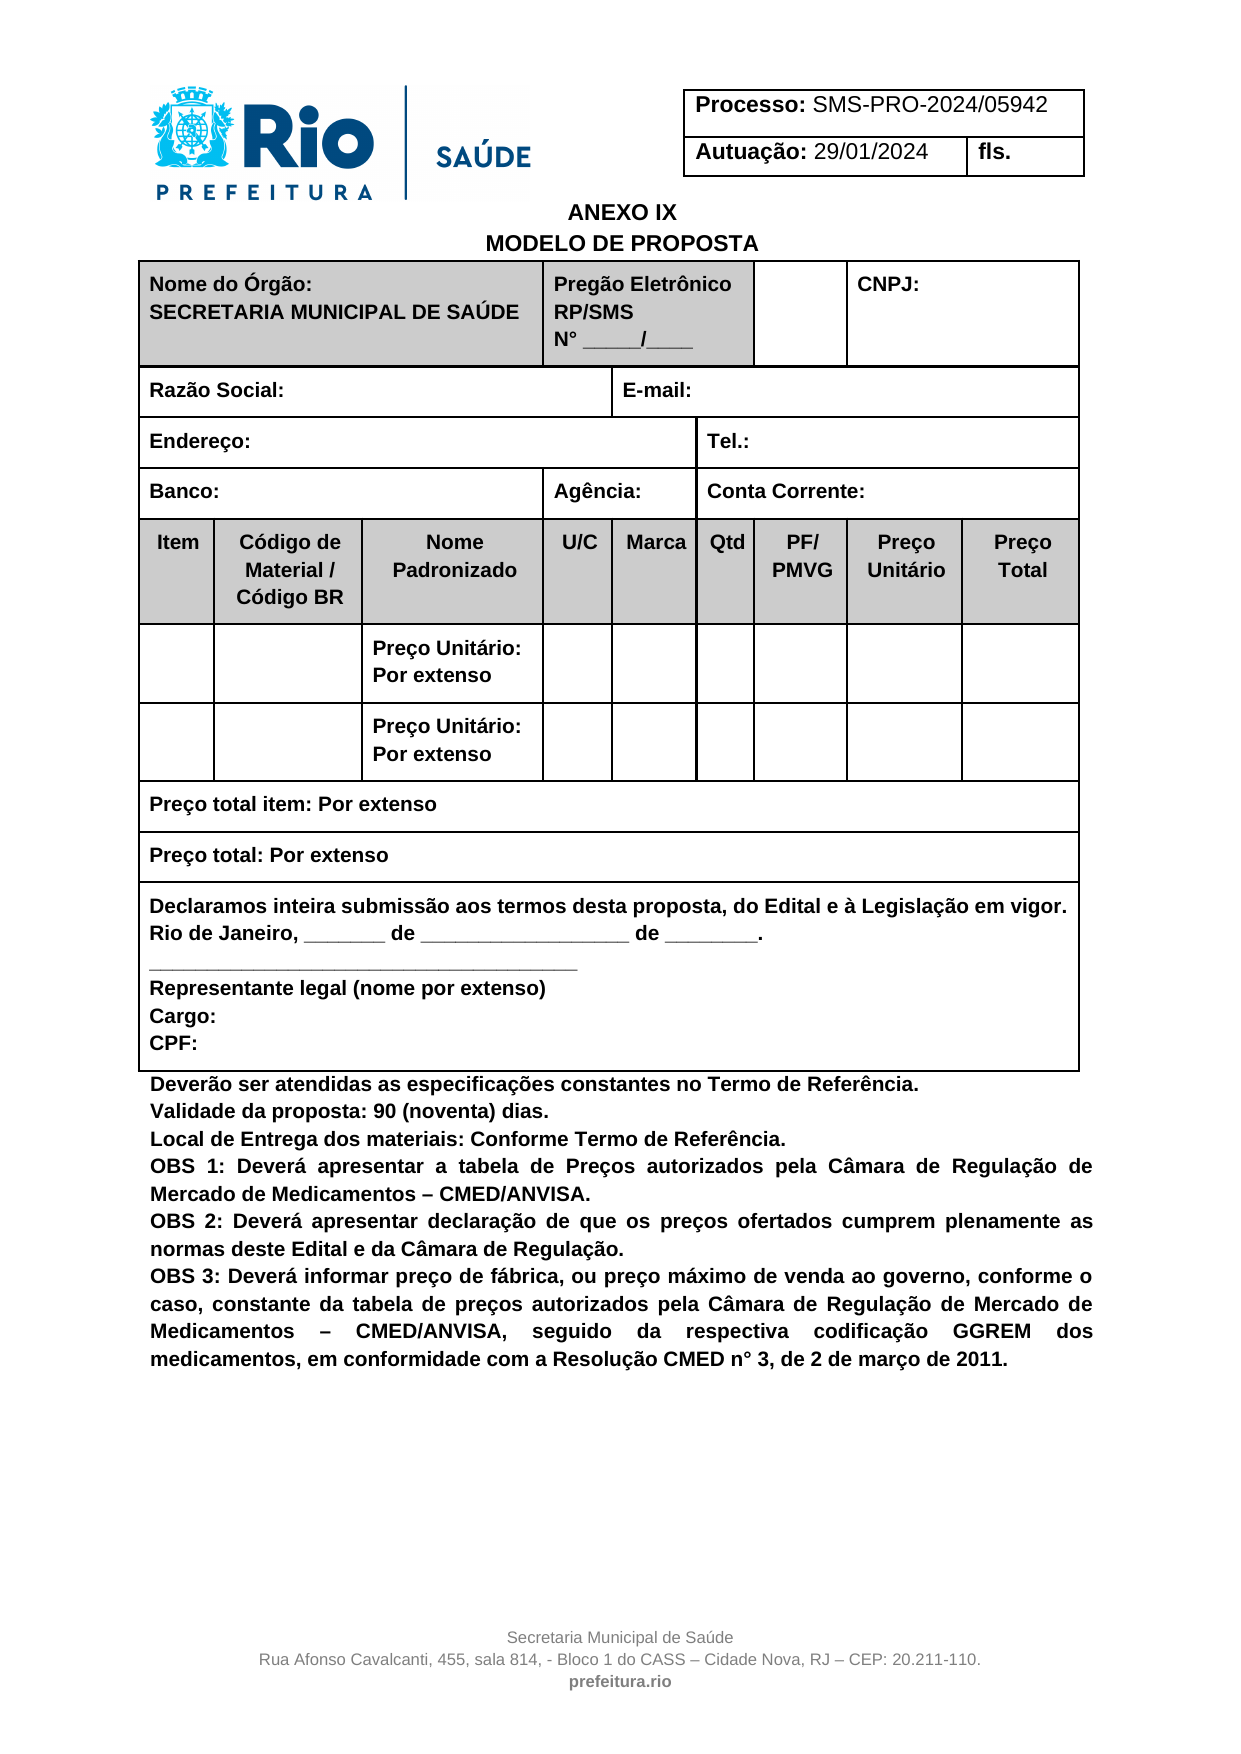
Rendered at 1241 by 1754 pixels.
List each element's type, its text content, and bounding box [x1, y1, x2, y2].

table_cell Preço total item: Por extenso [140, 782, 1078, 831]
table_cell [698, 625, 753, 702]
picture [150, 121, 162, 133]
table_cell [140, 625, 213, 702]
text Validade da proposta: 90 (noventa) dias. [150, 1099, 1094, 1123]
table_cell E-mail: [613, 368, 1078, 416]
table_cell Endereço: [140, 418, 695, 467]
table_cell [848, 704, 961, 780]
table_cell [613, 625, 695, 702]
table_cell Banco: [140, 469, 542, 518]
table_cell PF/ PMVG [755, 520, 846, 623]
table_cell Razão Social: [140, 368, 611, 416]
table_cell [848, 625, 961, 702]
table_cell [755, 704, 846, 780]
table_header Pregão Eletrônico RP/SMS N° _____/____ [544, 262, 753, 365]
table_cell [963, 704, 1078, 780]
text OBS 1: Deverá apresentar a tabela de Preços autorizados pela Câmara de Regulação de Mercado de Medicamentos – CMED/ANVISA. [150, 1154, 1094, 1206]
table_header Nome do Órgão: SECRETARIA MUNICIPAL DE SAÚDE [140, 262, 542, 365]
table_cell Código de Material / Código BR [215, 520, 361, 623]
text Local de Entrega dos materiais: Conforme Termo de Referência. [150, 1127, 1094, 1151]
table_cell Preço Unitário: Por extenso [363, 625, 542, 702]
table_cell [963, 625, 1078, 702]
table_header [755, 262, 846, 365]
table_cell [215, 704, 361, 780]
table_cell [215, 625, 361, 702]
table_cell Conta Corrente: [698, 469, 1078, 518]
table_cell Qtd [698, 520, 753, 623]
table_cell Marca [613, 520, 695, 623]
table_cell Item [140, 520, 213, 623]
table_cell [613, 704, 695, 780]
table_cell Preço Total [963, 520, 1078, 623]
table_cell Agência: [544, 469, 695, 518]
picture [150, 85, 531, 133]
table_cell [755, 625, 846, 702]
table_header CNPJ: [848, 262, 1078, 365]
table_cell Nome Padronizado [363, 520, 542, 623]
text Deverão ser atendidas as especificações constantes no Termo de Referência. [150, 1072, 1094, 1096]
table_cell U/C [544, 520, 611, 623]
table_cell Declaramos inteira submissão aos termos desta proposta, do Edital e à Legislação em vigor. Rio de Janeiro, _______ de __________________ de ________. _____________________________________ Representante legal (nome por extenso) Cargo: CPF: [140, 883, 1078, 1069]
table_cell [544, 625, 611, 702]
table_cell Preço total: Por extenso [140, 833, 1078, 881]
picture [171, 107, 213, 133]
table_cell Preço Unitário [848, 520, 961, 623]
text ANEXO IX [150, 133, 1094, 226]
table_cell [698, 704, 753, 780]
text OBS 3: Deverá informar preço de fábrica, ou preço máximo de venda ao governo, conforme o caso, constante da tabela de preços autorizados pela Câmara de Regulação de Mercado de Medicamentos – CMED/ANVISA, seguido da respectiva codificação GGREM dos medicamentos, em conformidade com a Resolução CMED n° 3, de 2 de março de 2011. [150, 1264, 1094, 1371]
text OBS 2: Deverá apresentar declaração de que os preços ofertados cumprem plenamente as normas deste Edital e da Câmara de Regulação. [150, 1209, 1094, 1261]
table_cell Tel.: [698, 418, 1078, 467]
table_cell [544, 704, 611, 780]
table_cell Preço Unitário: Por extenso [363, 704, 542, 780]
text MODELO DE PROPOSTA [150, 229, 1094, 256]
table_cell [140, 704, 213, 780]
